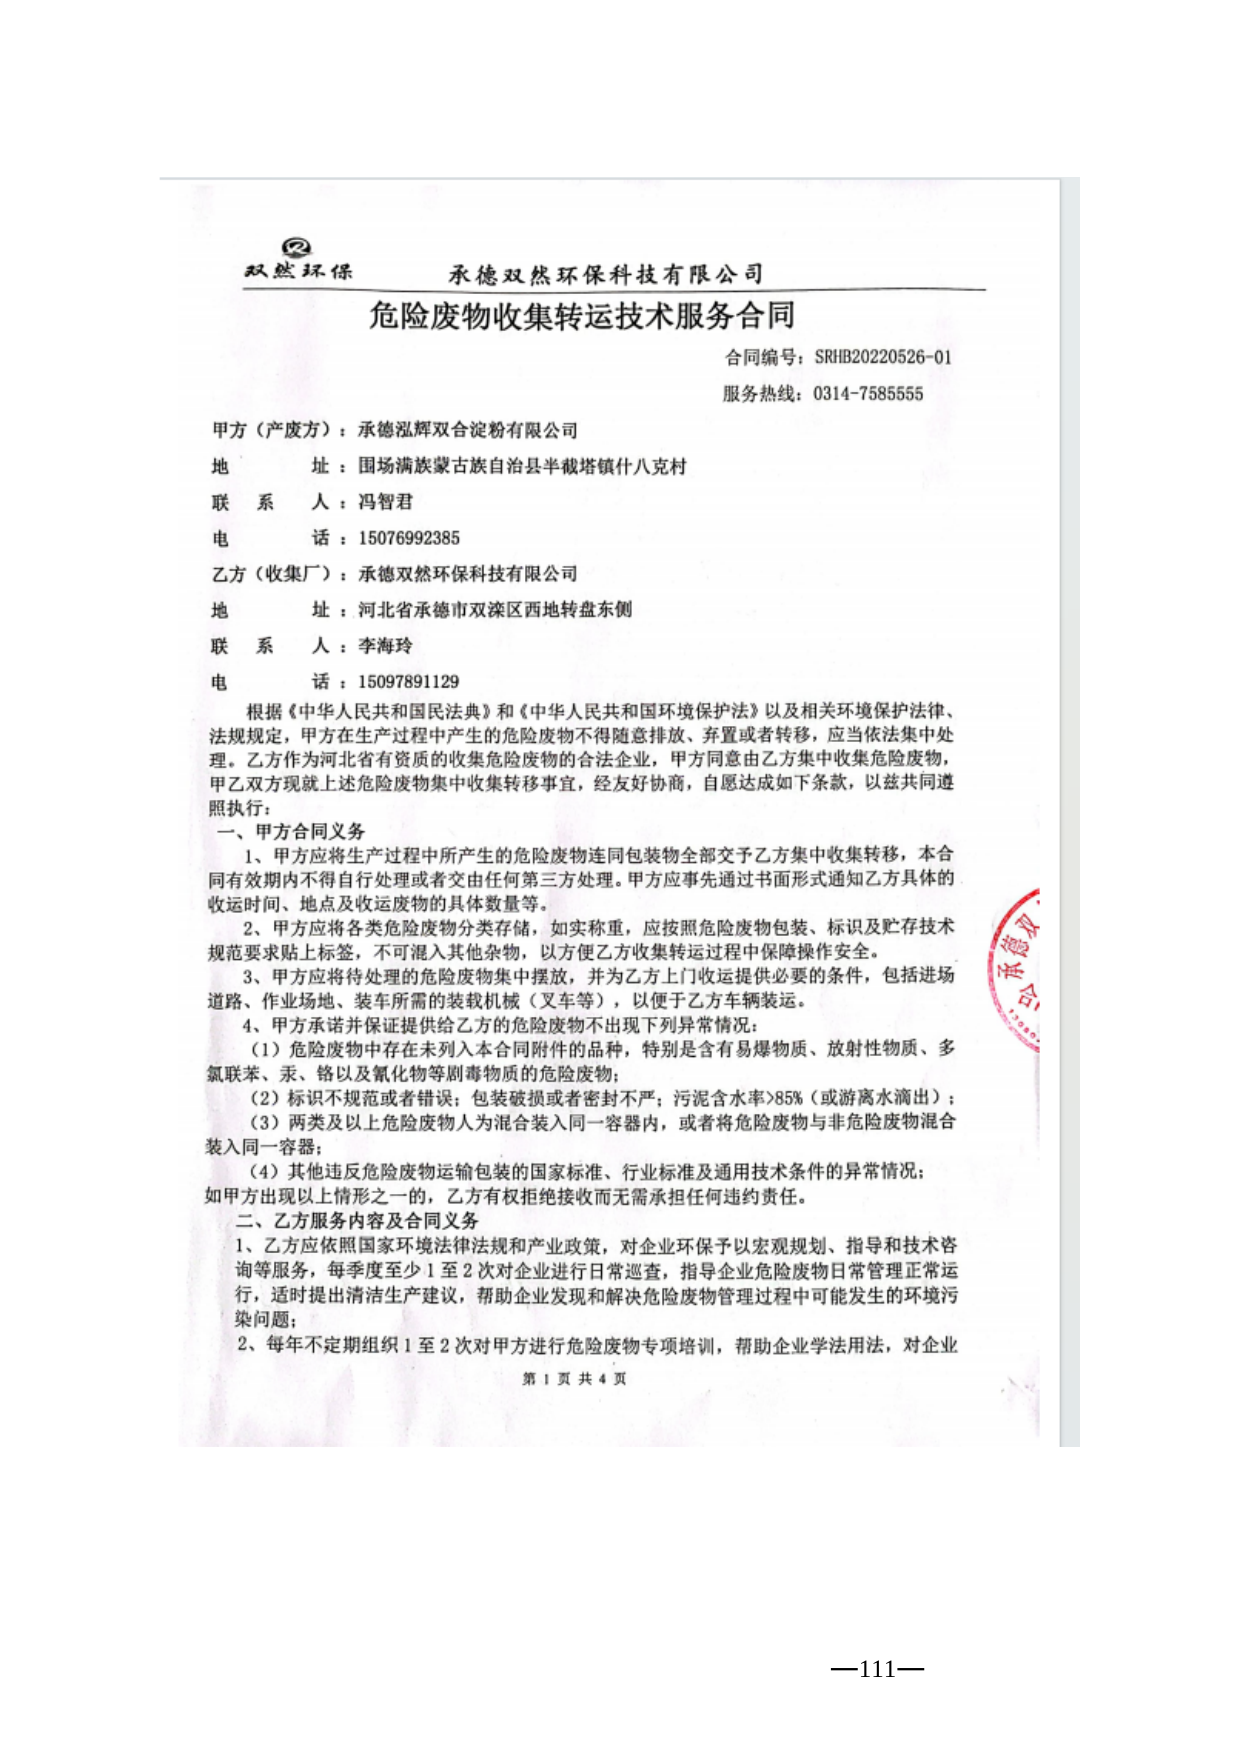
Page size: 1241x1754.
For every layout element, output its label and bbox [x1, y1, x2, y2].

picture [159, 177, 1080, 1447]
